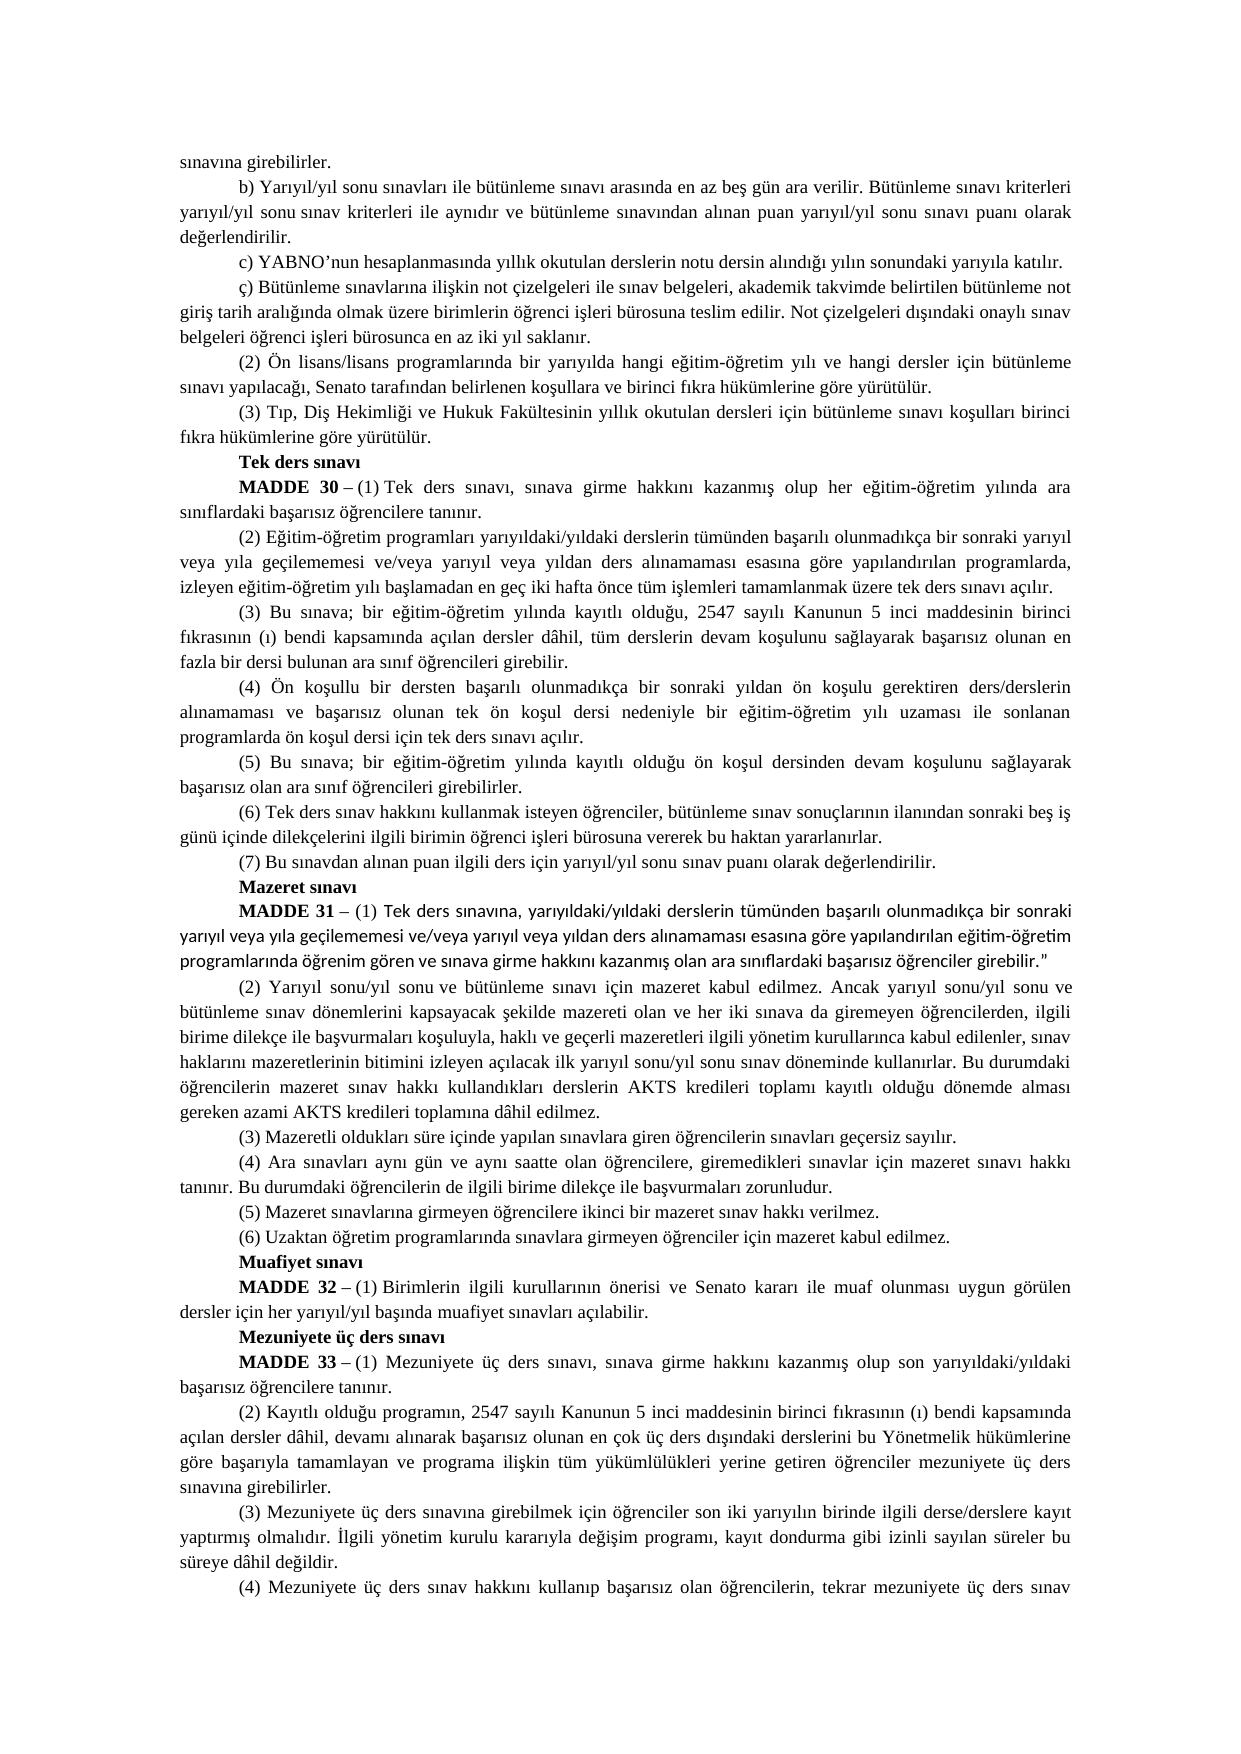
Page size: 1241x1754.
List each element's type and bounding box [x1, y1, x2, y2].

table_header [159, 148, 1093, 1598]
